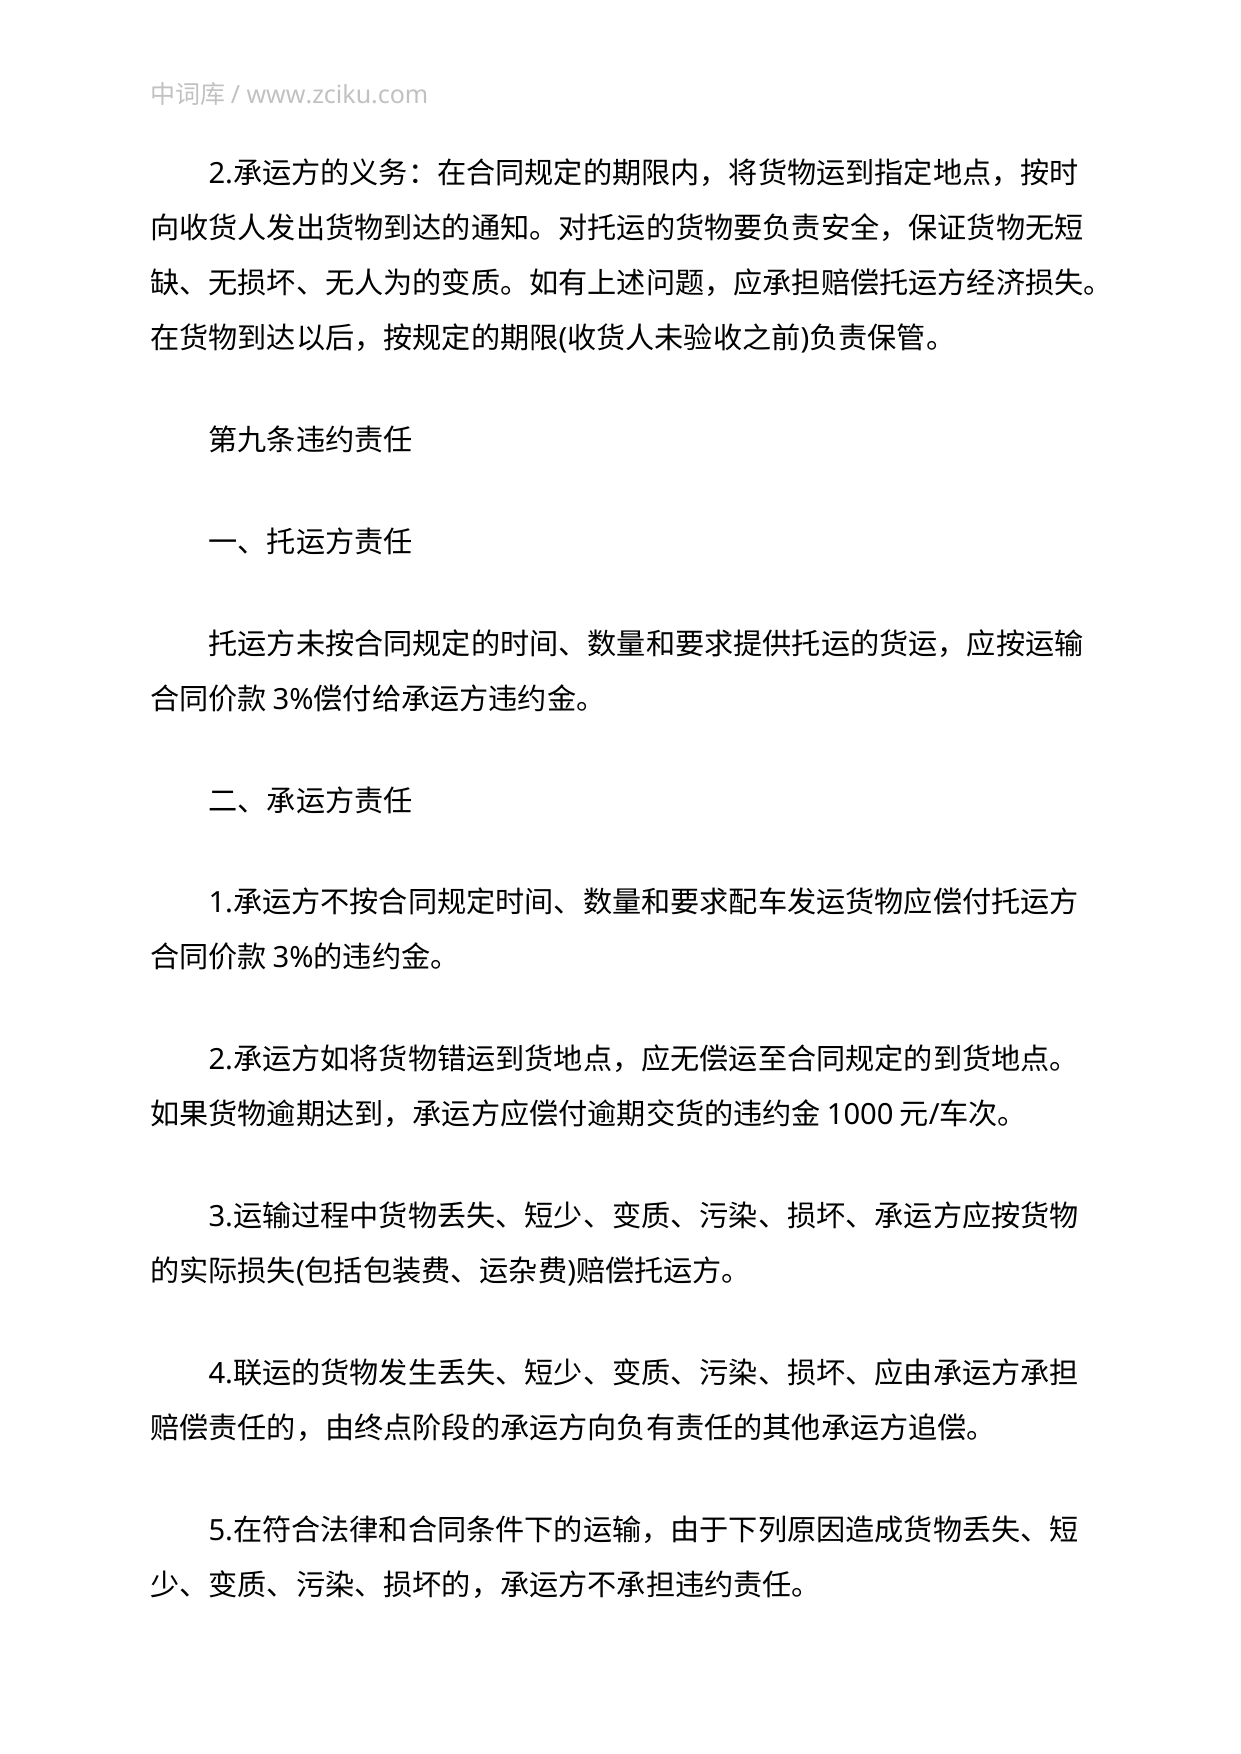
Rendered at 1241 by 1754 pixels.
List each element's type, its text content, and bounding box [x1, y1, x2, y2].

text 2.承运方如将货物错运到货地点，应无偿运至合同规定的到货地点。如果货物逾期达到，承运方应偿付逾期交货的违约金1000元/车次。 [150, 1036, 1090, 1133]
text 3.运输过程中货物丢失、短少、变质、污染、损坏、承运方应按货物的实际损失(包括包装费、运杂费)赔偿托运方。 [150, 1193, 1090, 1290]
text 一、托运方责任 [150, 518, 1090, 561]
text 二、承运方责任 [150, 777, 1090, 819]
text 1.承运方不按合同规定时间、数量和要求配车发运货物应偿付托运方合同价款3%的违约金。 [150, 879, 1090, 976]
text 2.承运方的义务：在合同规定的期限内，将货物运到指定地点，按时向收货人发出货物到达的通知。对托运的货物要负责安全，保证货物无短缺、无损坏、无人为的变质。如有上述问题，应承担赔偿托运方经济损失。在货物到达以后，按规定的期限(收货人未验收之前)负责保管。 [150, 150, 1090, 357]
text 第九条违约责任 [150, 417, 1090, 459]
text 5.在符合法律和合同条件下的运输，由于下列原因造成货物丢失、短少、变质、污染、损坏的，承运方不承担违约责任。 [150, 1507, 1090, 1604]
text 4.联运的货物发生丢失、短少、变质、污染、损坏、应由承运方承担赔偿责任的，由终点阶段的承运方向负有责任的其他承运方追偿。 [150, 1350, 1090, 1447]
text 托运方未按合同规定的时间、数量和要求提供托运的货运，应按运输合同价款3%偿付给承运方违约金。 [150, 620, 1090, 718]
